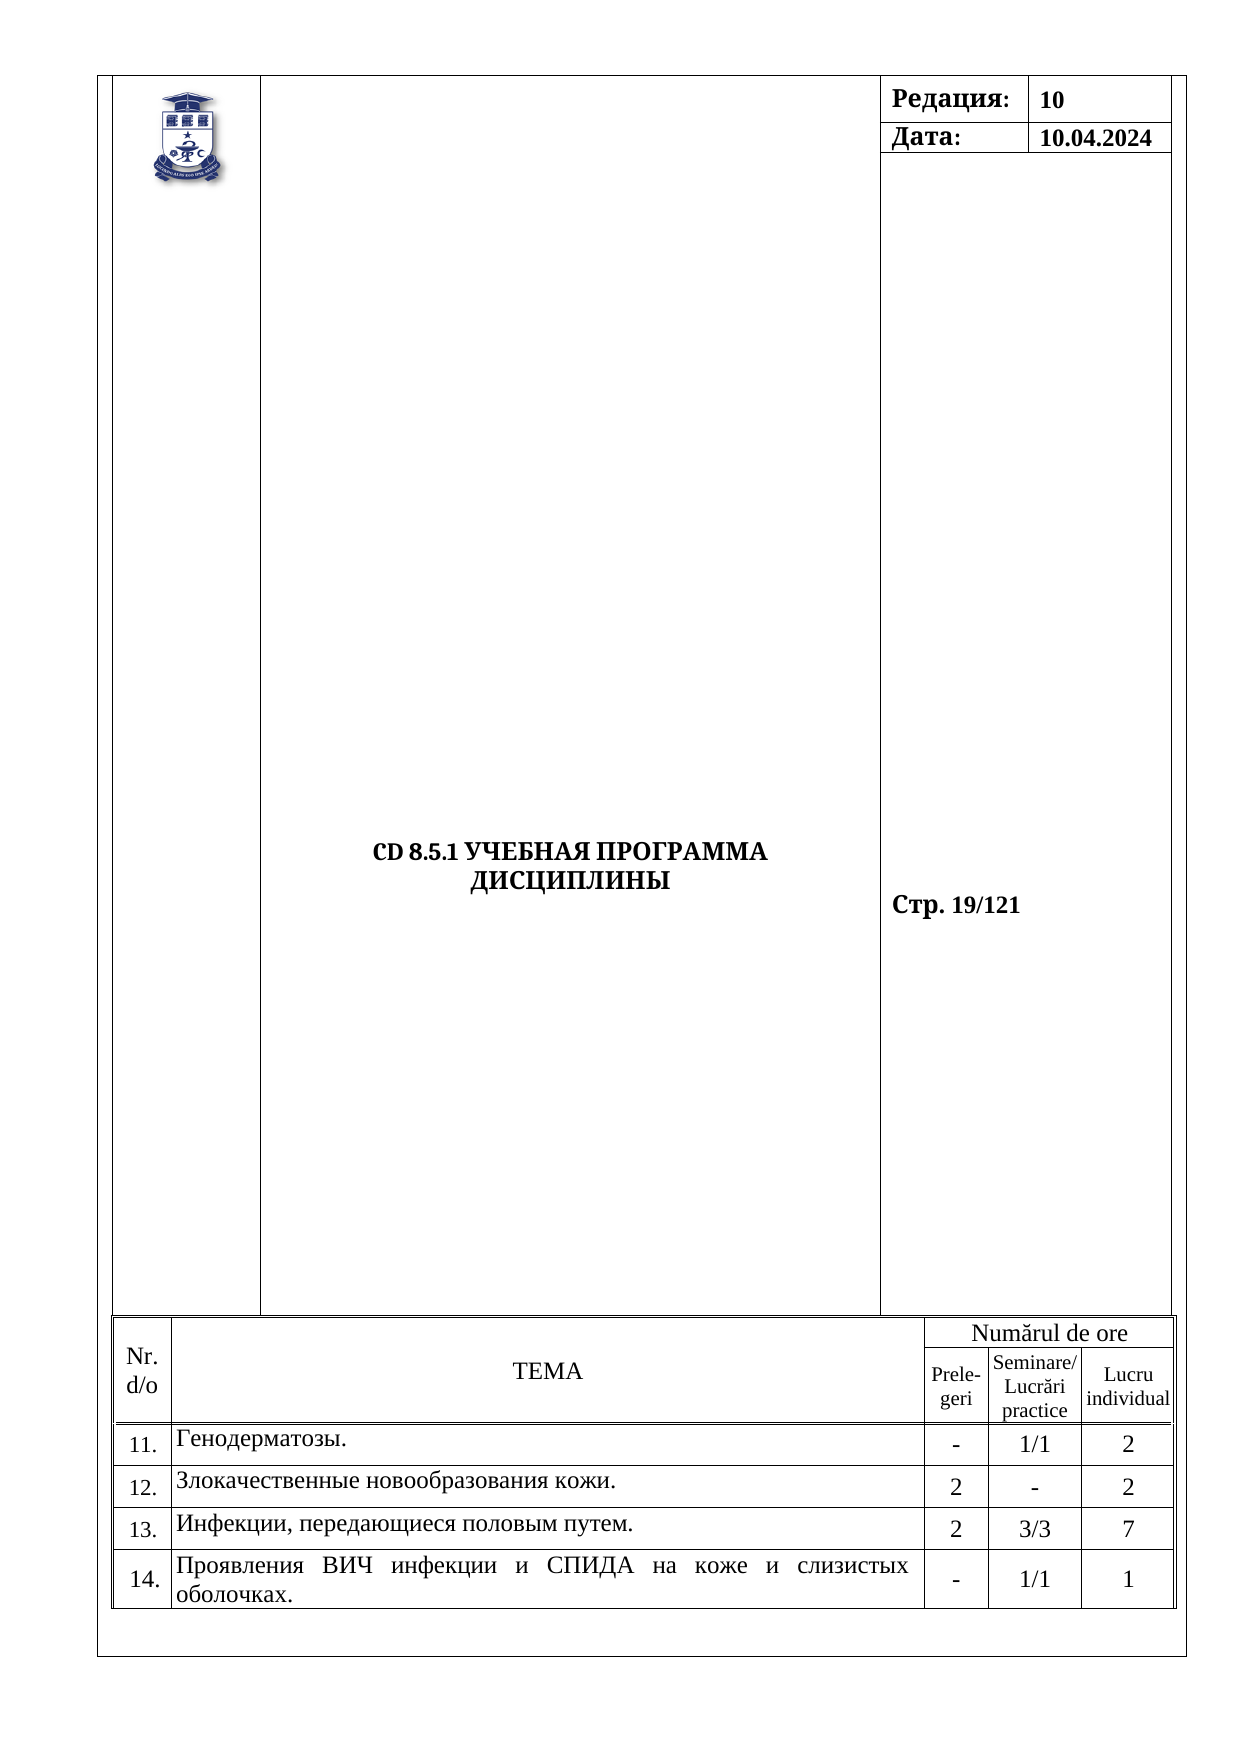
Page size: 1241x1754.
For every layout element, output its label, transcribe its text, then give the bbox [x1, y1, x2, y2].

table_cell Prele-geri [925, 1348, 988, 1422]
picture [146, 86, 234, 193]
table_cell Проявления ВИЧ инфекции и СПИДА на коже и слизистых оболочках. [172, 1550, 924, 1608]
table_cell - [925, 1550, 988, 1608]
table_cell 2 [925, 1508, 988, 1549]
table_cell - [925, 1425, 988, 1464]
table_header Numărul de ore [925, 1318, 1173, 1347]
table_cell Генодерматозы. [172, 1425, 924, 1464]
table_cell 2 [925, 1466, 988, 1507]
table_cell 2 [1082, 1422, 1175, 1464]
table_cell Инфекции, передающиеся половым путем. [172, 1508, 924, 1549]
table_header ТЕМА [172, 1318, 924, 1422]
table_cell Злокачественные новообразования кожи. [172, 1466, 924, 1507]
table_cell 1/1 [989, 1550, 1081, 1608]
table_cell - [989, 1466, 1081, 1507]
table_cell 1/1 [989, 1425, 1081, 1464]
table_cell [114, 1508, 171, 1549]
table_header Nr. d/o [114, 1318, 171, 1422]
table_cell 3/3 [989, 1508, 1081, 1549]
table_cell 1 [1082, 1550, 1173, 1608]
table_cell 7 [1082, 1508, 1173, 1549]
table_cell Lucru individual [1082, 1348, 1173, 1422]
table_cell [114, 1466, 171, 1507]
table_cell 14. [114, 1550, 171, 1608]
table_cell Seminare/Lucrări practice [989, 1348, 1081, 1422]
table_cell 2 [1082, 1466, 1173, 1507]
table_cell [113, 1422, 171, 1464]
